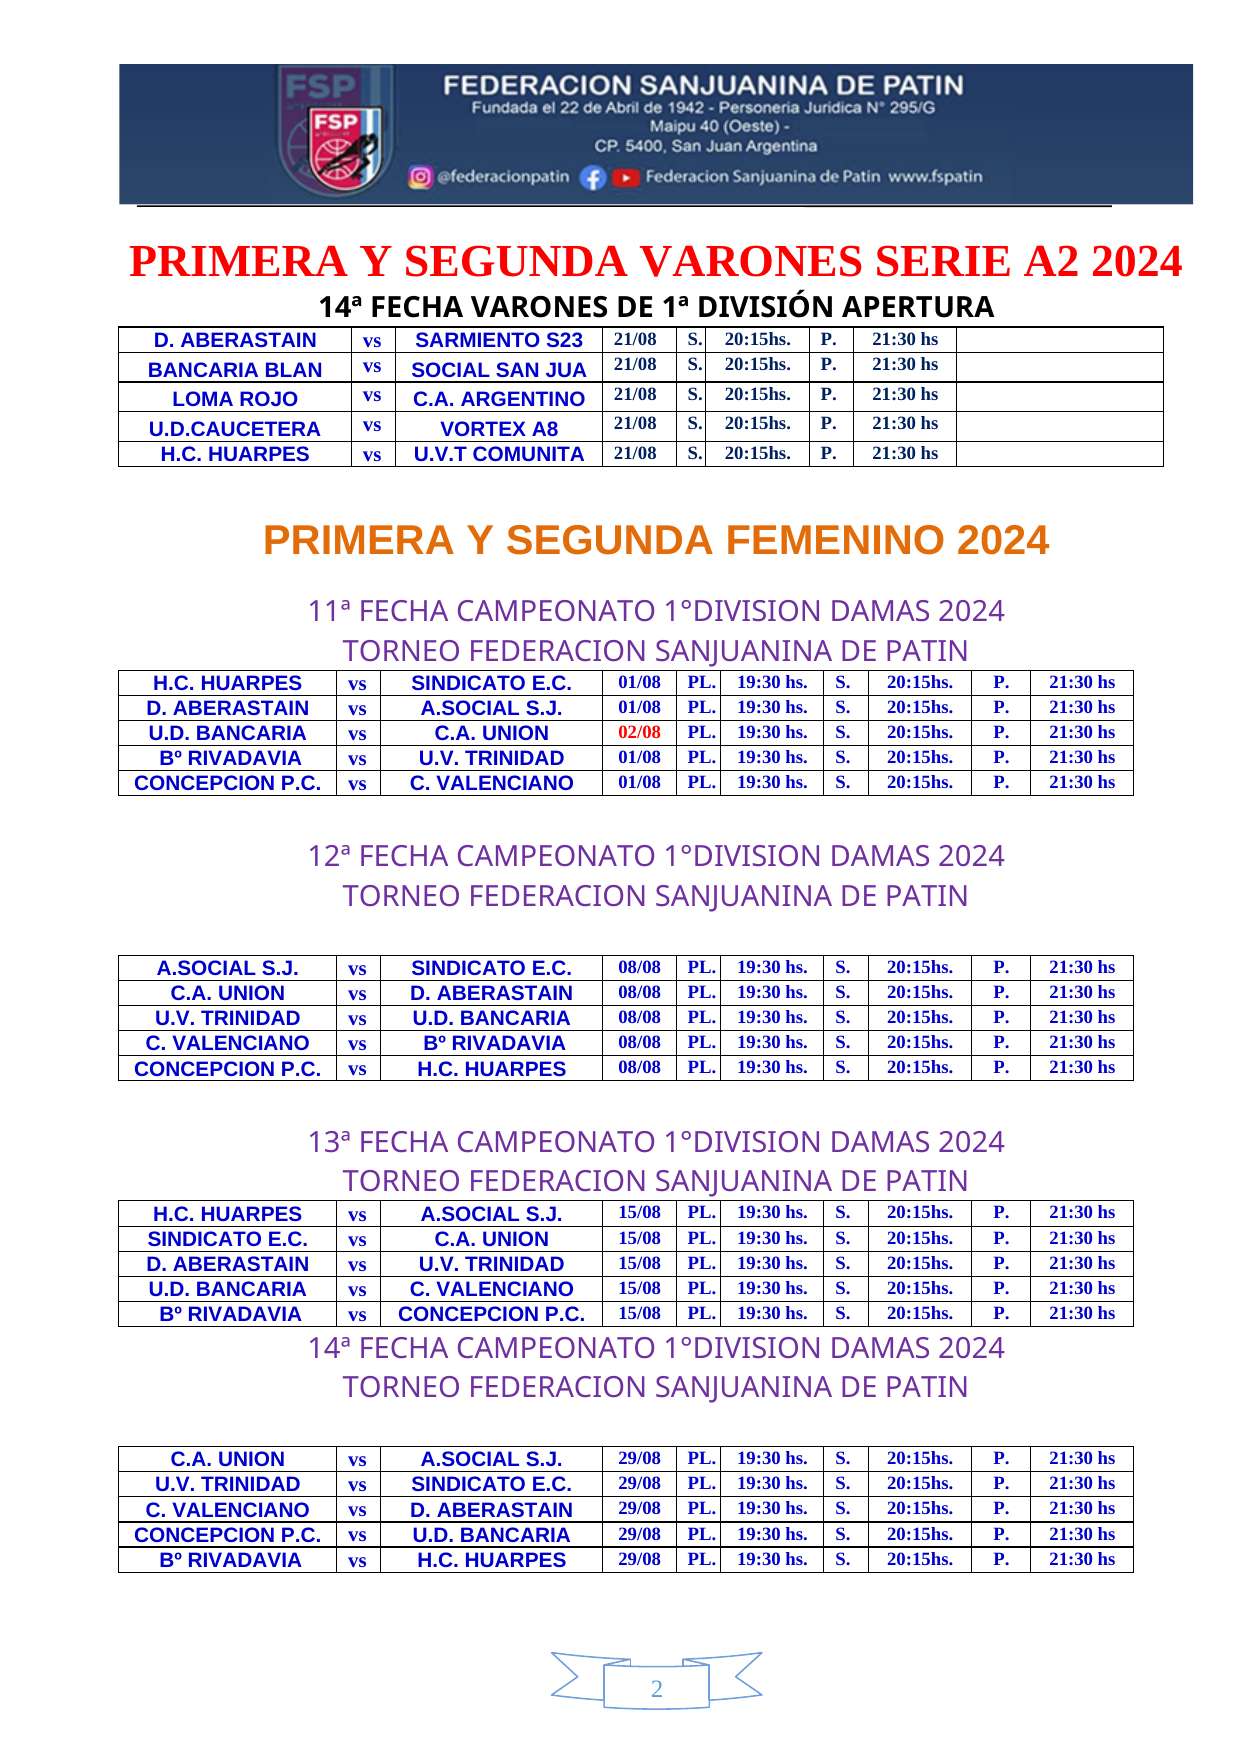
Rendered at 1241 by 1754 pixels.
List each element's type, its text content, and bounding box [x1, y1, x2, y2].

table_cell 08/08 [603, 981, 676, 1005]
table_cell H.C. HUARPES [119, 442, 351, 466]
table_cell 21:30 hs [1031, 721, 1133, 745]
table_header vs [352, 328, 395, 352]
table_cell 21:30 hs [1031, 1302, 1133, 1326]
table_header 20:15hs. [706, 328, 809, 352]
table_cell 20:15hs. [869, 771, 971, 795]
table_header P. [972, 671, 1030, 694]
table_cell PL. [677, 1472, 720, 1496]
text TORNEO FEDERACION SANJUANINA DE PATIN [118, 1161, 1194, 1200]
table_cell D. ABERASTAIN [119, 696, 336, 720]
table_cell C. VALENCIANO [119, 1031, 336, 1055]
table_cell 20:15hs. [706, 353, 809, 381]
table_cell S. [824, 1252, 868, 1276]
text 11ª FECHA CAMPEONATO 1°DIVISION DAMAS 2024 [118, 590, 1194, 630]
table_cell S. [824, 1031, 868, 1055]
table_cell BANCARIA BLAN [119, 353, 351, 381]
table_cell 08/08 [603, 1006, 676, 1030]
table_cell vs [337, 1006, 380, 1030]
table_header 21:30 hs [1031, 956, 1133, 980]
table_header S. [824, 671, 868, 694]
table_cell P. [972, 1497, 1030, 1521]
table_cell vs [337, 721, 380, 745]
table_cell PL. [677, 721, 720, 745]
table_cell U.D.CAUCETERA [119, 412, 351, 441]
table_header vs [337, 671, 380, 694]
table_header PL. [677, 956, 720, 980]
table_cell 21:30 hs [1031, 1227, 1133, 1251]
table_cell 21:30 hs [1031, 1548, 1133, 1572]
table_cell 19:30 hs. [721, 1031, 823, 1055]
table_cell P. [972, 746, 1030, 770]
table_cell 19:30 hs. [721, 1497, 823, 1521]
table_cell P. [810, 353, 853, 381]
table_cell 19:30 hs. [721, 1227, 823, 1251]
table_header SINDICATO E.C. [381, 956, 602, 980]
table_cell 19:30 hs. [721, 1523, 823, 1546]
table_cell 19:30 hs. [721, 981, 823, 1005]
table_cell S. [824, 1497, 868, 1521]
table_header P. [810, 328, 853, 352]
table_cell 19:30 hs. [721, 1302, 823, 1326]
table_cell vs [337, 981, 380, 1005]
table_cell P. [972, 981, 1030, 1005]
table_cell 19:30 hs. [721, 1252, 823, 1276]
table_cell 21:30 hs [1031, 1497, 1133, 1521]
table_cell S. [677, 353, 705, 381]
table_cell PL. [677, 1523, 720, 1546]
table_cell 21:30 hs [1031, 1252, 1133, 1276]
table_cell 20:15hs. [869, 981, 971, 1005]
table_cell 20:15hs. [706, 412, 809, 441]
table_cell 15/08 [603, 1252, 676, 1276]
table_cell 21:30 hs [1031, 1056, 1133, 1080]
table_cell 21:30 hs [1031, 1472, 1133, 1496]
table_header SINDICATO E.C. [381, 671, 602, 694]
table_cell C. VALENCIANO [381, 771, 602, 795]
table_cell 21/08 [603, 383, 676, 411]
table_cell 20:15hs. [869, 1302, 971, 1326]
text PRIMERA Y SEGUNDA FEMENINO 2024 [118, 515, 1194, 563]
table_cell PL. [677, 746, 720, 770]
table_header 21:30 hs [1031, 1447, 1133, 1471]
table_cell C. VALENCIANO [381, 1277, 602, 1301]
table_cell C.A. UNION [381, 721, 602, 745]
table_cell S. [677, 412, 705, 441]
table_cell 19:30 hs. [721, 1548, 823, 1572]
table_header C.A. UNION [119, 1447, 336, 1471]
table_cell 21:30 hs [1031, 1523, 1133, 1546]
table_cell P. [810, 383, 853, 411]
table_header H.C. HUARPES [119, 1201, 336, 1226]
table_cell P. [972, 1227, 1030, 1251]
table_header 21:30 hs [1031, 671, 1133, 694]
table_cell 20:15hs. [869, 1497, 971, 1521]
table_header vs [337, 1447, 380, 1471]
table_cell CONCEPCION P.C. [381, 1302, 602, 1326]
table_cell S. [824, 1472, 868, 1496]
table_cell [957, 353, 1163, 381]
table_cell H.C. HUARPES [381, 1548, 602, 1572]
table_cell D. ABERASTAIN [119, 1252, 336, 1276]
table_cell vs [337, 1497, 380, 1521]
table_cell P. [810, 442, 853, 466]
table_cell SOCIAL SAN JUA [396, 353, 602, 381]
table_cell P. [972, 1302, 1030, 1326]
table_cell vs [352, 353, 395, 381]
table_cell 21/08 [603, 442, 676, 466]
table_cell S. [824, 771, 868, 795]
table_cell U.D. BANCARIA [381, 1006, 602, 1030]
table_header 19:30 hs. [721, 1447, 823, 1471]
table_cell S. [824, 1277, 868, 1301]
table_header A.SOCIAL S.J. [119, 956, 336, 980]
table_cell U.D. BANCARIA [119, 721, 336, 745]
table_cell [957, 412, 1163, 441]
table_cell A.SOCIAL S.J. [381, 696, 602, 720]
table_cell 20:15hs. [869, 696, 971, 720]
table_cell Bº RIVADAVIA [119, 746, 336, 770]
table_cell 20:15hs. [869, 1523, 971, 1546]
table_cell PL. [677, 1006, 720, 1030]
table_header PL. [677, 1447, 720, 1471]
table_header S. [677, 328, 705, 352]
table_cell 20:15hs. [706, 383, 809, 411]
table_header 21:30 hs [854, 328, 956, 352]
table_cell 01/08 [603, 746, 676, 770]
table_cell S. [824, 1548, 868, 1572]
table_header 20:15hs. [869, 1447, 971, 1471]
table_cell PL. [677, 1031, 720, 1055]
table_cell 19:30 hs. [721, 696, 823, 720]
table_cell 21:30 hs [854, 353, 956, 381]
table_cell P. [972, 1006, 1030, 1030]
text TORNEO FEDERACION SANJUANINA DE PATIN [118, 875, 1194, 915]
table_header PL. [677, 671, 720, 694]
table_cell 29/08 [603, 1548, 676, 1572]
table_cell 20:15hs. [869, 746, 971, 770]
table_cell vs [337, 1523, 380, 1546]
table_cell 20:15hs. [869, 1006, 971, 1030]
table_cell vs [337, 1472, 380, 1496]
table_header [957, 328, 1163, 352]
table_cell 15/08 [603, 1302, 676, 1326]
table_cell Bº RIVADAVIA [381, 1031, 602, 1055]
table_cell P. [972, 1252, 1030, 1276]
table_header A.SOCIAL S.J. [381, 1447, 602, 1471]
picture [118, 64, 1194, 206]
table_cell 21:30 hs [1031, 1006, 1133, 1030]
table_cell Bº RIVADAVIA [119, 1548, 336, 1572]
table_cell vs [352, 442, 395, 466]
table_cell 08/08 [603, 1031, 676, 1055]
table_cell 20:15hs. [706, 442, 809, 466]
table_cell 19:30 hs. [721, 721, 823, 745]
table_cell PL. [677, 1497, 720, 1521]
table_cell C. VALENCIANO [119, 1497, 336, 1521]
table_cell 01/08 [603, 696, 676, 720]
table_cell S. [824, 1227, 868, 1251]
table_cell U.V. TRINIDAD [119, 1472, 336, 1496]
table_cell D. ABERASTAIN [381, 1497, 602, 1521]
table_header 01/08 [603, 671, 676, 694]
table_cell D. ABERASTAIN [381, 981, 602, 1005]
table_cell 20:15hs. [869, 1277, 971, 1301]
table_header vs [337, 1201, 380, 1226]
table_cell 21:30 hs [1031, 746, 1133, 770]
table_cell 15/08 [603, 1227, 676, 1251]
text 13ª FECHA CAMPEONATO 1°DIVISION DAMAS 2024 [118, 1121, 1194, 1161]
table_cell PL. [677, 981, 720, 1005]
table_header 19:30 hs. [721, 671, 823, 694]
table_cell C.A. ARGENTINO [396, 383, 602, 411]
table_header P. [972, 956, 1030, 980]
table_cell C.A. UNION [119, 981, 336, 1005]
table_cell 19:30 hs. [721, 1056, 823, 1080]
table_cell 29/08 [603, 1497, 676, 1521]
table_header 21:30 hs [1031, 1201, 1133, 1226]
table_header P. [972, 1447, 1030, 1471]
table_cell P. [972, 1277, 1030, 1301]
table_cell 02/08 [603, 721, 676, 745]
table_cell vs [352, 412, 395, 441]
table_cell 21:30 hs [1031, 696, 1133, 720]
table_cell S. [824, 1302, 868, 1326]
table_cell 21/08 [603, 412, 676, 441]
table_cell 01/08 [603, 771, 676, 795]
table_cell 08/08 [603, 1056, 676, 1080]
table_cell 21/08 [603, 353, 676, 381]
table_cell P. [972, 771, 1030, 795]
table_cell SINDICATO E.C. [119, 1227, 336, 1251]
table_cell U.V. TRINIDAD [381, 746, 602, 770]
table_cell vs [337, 1056, 380, 1080]
table_cell PL. [677, 771, 720, 795]
table_cell 19:30 hs. [721, 1006, 823, 1030]
table_cell PL. [677, 1252, 720, 1276]
table_header SARMIENTO S23 [396, 328, 602, 352]
table_header A.SOCIAL S.J. [381, 1201, 602, 1226]
table_cell 19:30 hs. [721, 771, 823, 795]
table_header 08/08 [603, 956, 676, 980]
table_header H.C. HUARPES [119, 671, 336, 694]
table_cell PL. [677, 1227, 720, 1251]
table_cell 15/08 [603, 1277, 676, 1301]
table_header vs [337, 956, 380, 980]
table_cell vs [337, 746, 380, 770]
table_cell PL. [677, 1548, 720, 1572]
table_cell CONCEPCION P.C. [119, 1056, 336, 1080]
table_cell CONCEPCION P.C. [119, 1523, 336, 1546]
table_cell U.D. BANCARIA [381, 1523, 602, 1546]
table_cell 21:30 hs [1031, 1031, 1133, 1055]
table_header PL. [677, 1201, 720, 1226]
text TORNEO FEDERACION SANJUANINA DE PATIN [118, 1367, 1194, 1406]
table_cell vs [337, 1031, 380, 1055]
table_cell 20:15hs. [869, 1252, 971, 1276]
table_cell P. [810, 412, 853, 441]
table_cell vs [337, 1252, 380, 1276]
text 14ª FECHA CAMPEONATO 1°DIVISION DAMAS 2024 [118, 1327, 1194, 1367]
table_cell U.V. TRINIDAD [119, 1006, 336, 1030]
table_cell U.V. TRINIDAD [381, 1252, 602, 1276]
table_cell 20:15hs. [869, 1056, 971, 1080]
table_cell 19:30 hs. [721, 746, 823, 770]
table_cell S. [677, 442, 705, 466]
table_cell 21:30 hs [854, 383, 956, 411]
table_cell S. [677, 383, 705, 411]
table_cell 20:15hs. [869, 721, 971, 745]
table_cell S. [824, 746, 868, 770]
table_cell 29/08 [603, 1472, 676, 1496]
table_cell 20:15hs. [869, 1227, 971, 1251]
text TORNEO FEDERACION SANJUANINA DE PATIN [118, 630, 1194, 669]
table_cell PL. [677, 1277, 720, 1301]
table_cell P. [972, 1548, 1030, 1572]
table_cell P. [972, 1031, 1030, 1055]
table_cell PL. [677, 1302, 720, 1326]
table_header P. [972, 1201, 1030, 1226]
table_cell P. [972, 696, 1030, 720]
table_cell 21:30 hs [854, 442, 956, 466]
table_cell vs [352, 383, 395, 411]
table_header S. [824, 1201, 868, 1226]
table_cell LOMA ROJO [119, 383, 351, 411]
table_cell U.D. BANCARIA [119, 1277, 336, 1301]
table_cell vs [337, 696, 380, 720]
table_header S. [824, 956, 868, 980]
text PRIMERA Y SEGUNDA VARONES SERIE A2 2024 [118, 234, 1194, 287]
table_header 21/08 [603, 328, 676, 352]
table_cell S. [824, 1006, 868, 1030]
table_cell Bº RIVADAVIA [119, 1302, 336, 1326]
table_cell vs [337, 771, 380, 795]
table_cell vs [337, 1548, 380, 1572]
table_cell CONCEPCION P.C. [119, 771, 336, 795]
table_cell P. [972, 721, 1030, 745]
table_cell [957, 442, 1163, 466]
table_cell PL. [677, 696, 720, 720]
table_cell S. [824, 981, 868, 1005]
table_header 20:15hs. [869, 671, 971, 694]
text 12ª FECHA CAMPEONATO 1°DIVISION DAMAS 2024 [118, 836, 1194, 875]
table_cell 29/08 [603, 1523, 676, 1546]
table_header 29/08 [603, 1447, 676, 1471]
table_cell 19:30 hs. [721, 1277, 823, 1301]
table_cell vs [337, 1227, 380, 1251]
table_cell VORTEX A8 [396, 412, 602, 441]
table_cell P. [972, 1056, 1030, 1080]
table_cell 20:15hs. [869, 1031, 971, 1055]
table_header 19:30 hs. [721, 1201, 823, 1226]
table_cell PL. [677, 1056, 720, 1080]
table_cell 21:30 hs [1031, 981, 1133, 1005]
table_header 15/08 [603, 1201, 676, 1226]
table_cell S. [824, 1523, 868, 1546]
text 14ª FECHA VARONES DE 1ª DIVISIÓN APERTURA [118, 287, 1194, 326]
table_cell SINDICATO E.C. [381, 1472, 602, 1496]
table_cell U.V.T COMUNITA [396, 442, 602, 466]
table_header 20:15hs. [869, 956, 971, 980]
table_cell S. [824, 696, 868, 720]
table_cell 20:15hs. [869, 1548, 971, 1572]
table_header 19:30 hs. [721, 956, 823, 980]
table_cell P. [972, 1523, 1030, 1546]
table_cell S. [824, 1056, 868, 1080]
table_cell P. [972, 1472, 1030, 1496]
table_cell vs [337, 1302, 380, 1326]
table_cell vs [337, 1277, 380, 1301]
table_cell 21:30 hs [1031, 771, 1133, 795]
table_header D. ABERASTAIN [119, 328, 351, 352]
table_cell S. [824, 721, 868, 745]
table_cell 20:15hs. [869, 1472, 971, 1496]
table_cell H.C. HUARPES [381, 1056, 602, 1080]
table_cell 21:30 hs [1031, 1277, 1133, 1301]
table_cell [957, 383, 1163, 411]
table_cell 19:30 hs. [721, 1472, 823, 1496]
table_header 20:15hs. [869, 1201, 971, 1226]
table_cell C.A. UNION [381, 1227, 602, 1251]
table_cell 21:30 hs [854, 412, 956, 441]
table_header S. [824, 1447, 868, 1471]
